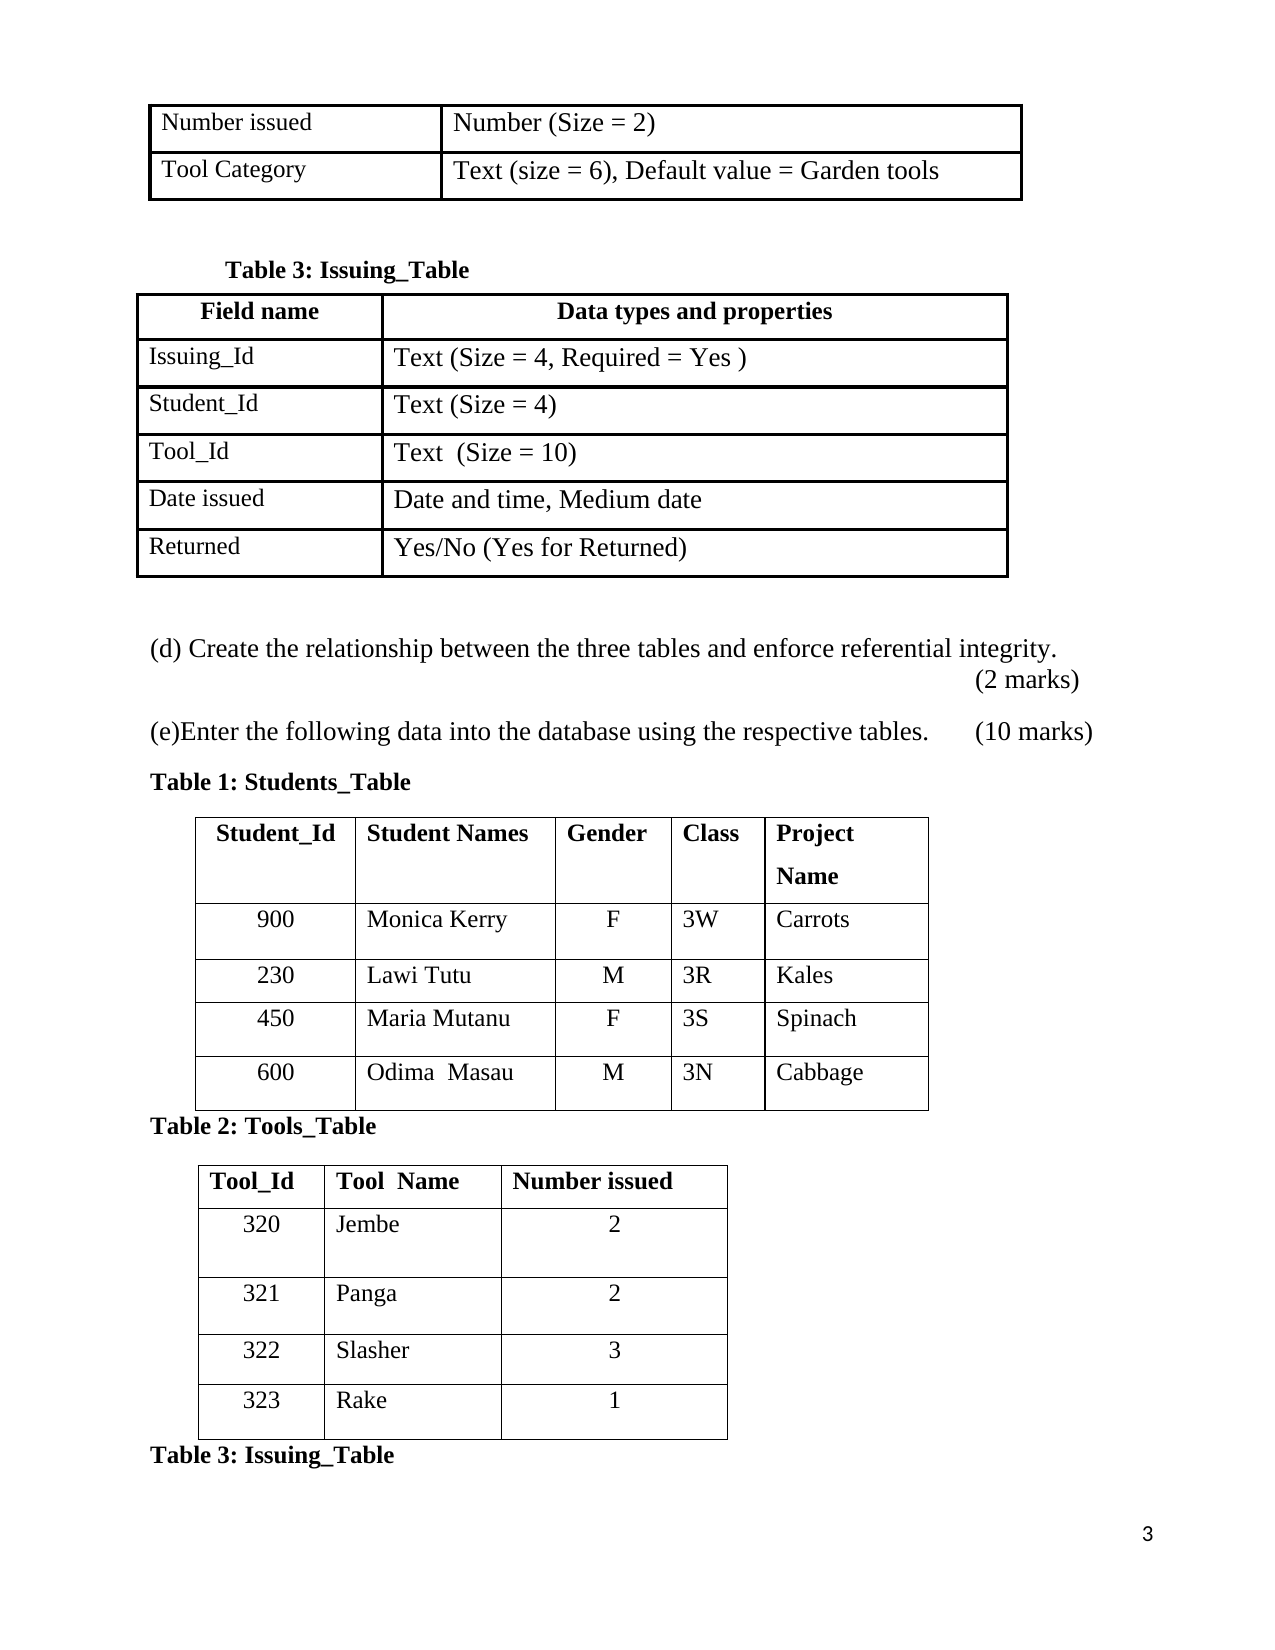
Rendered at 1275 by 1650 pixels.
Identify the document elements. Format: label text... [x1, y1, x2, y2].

table_cell Student_Id [139, 389, 381, 433]
table_cell Spinach [766, 1003, 928, 1056]
table_cell Number (Size = 2) [443, 107, 1020, 151]
text Table 3: Issuing_Table [150, 255, 1153, 284]
table_cell Date issued [139, 483, 381, 528]
table_cell Rake [325, 1385, 501, 1439]
table_cell Returned [139, 531, 381, 575]
table_cell 322 [199, 1335, 324, 1384]
text (e)Enter the following data into the database using the respective tables. (10 marks) [150, 715, 1153, 746]
table_cell 3S [672, 1003, 764, 1056]
table_cell Number issued [152, 107, 440, 151]
text Table 2: Tools_Table [150, 1111, 1153, 1140]
table_cell Jembe [325, 1209, 501, 1277]
table_cell Tool_Id [139, 436, 381, 480]
table_cell Text (Size = 4, Required = Yes ) [384, 341, 1006, 385]
table_cell 320 [199, 1209, 324, 1277]
table_header Gender [556, 818, 671, 903]
table_cell M [556, 1057, 671, 1110]
table_cell Text (size = 6), Default value = Garden tools [443, 154, 1020, 198]
table_cell M [556, 960, 671, 1002]
text Table 1: Students_Table [150, 767, 1153, 796]
table_header Tool_Id [199, 1166, 324, 1208]
table_header Student Names [356, 818, 555, 903]
table_cell 2 [502, 1209, 727, 1277]
table_header Number issued [502, 1166, 727, 1208]
table_header Student_Id [196, 818, 355, 903]
table_cell 2 [502, 1278, 727, 1334]
table_cell 1 [502, 1385, 727, 1439]
table_cell Issuing_Id [139, 341, 381, 385]
table_cell Odima Masau [356, 1057, 555, 1110]
table_cell Text (Size = 10) [384, 436, 1006, 480]
table_cell 450 [196, 1003, 355, 1056]
table_cell Text (Size = 4) [384, 389, 1006, 433]
table_cell 3 [502, 1335, 727, 1384]
table_cell Panga [325, 1278, 501, 1334]
table_cell Carrots [766, 904, 928, 959]
table_header Class [672, 818, 764, 903]
table_cell 900 [196, 904, 355, 959]
table_cell 3R [672, 960, 764, 1002]
text (d) Create the relationship between the three tables and enforce referential integrity. (2 marks) [150, 632, 1153, 694]
table_header Field name [139, 296, 381, 338]
table_cell 3W [672, 904, 764, 959]
table_cell 230 [196, 960, 355, 1002]
table_cell 600 [196, 1057, 355, 1110]
table_cell 3N [672, 1057, 764, 1110]
text Table 3: Issuing_Table [150, 1440, 1153, 1469]
table_cell 321 [199, 1278, 324, 1334]
table_cell Kales [766, 960, 928, 1002]
table_cell Tool Category [152, 154, 440, 198]
table_cell Slasher [325, 1335, 501, 1384]
table_header Data types and properties [384, 296, 1006, 338]
table_cell F [556, 904, 671, 959]
table_cell Maria Mutanu [356, 1003, 555, 1056]
table_cell 323 [199, 1385, 324, 1439]
table_cell F [556, 1003, 671, 1056]
table_cell Date and time, Medium date [384, 483, 1006, 528]
table_header Tool Name [325, 1166, 501, 1208]
table_cell Monica Kerry [356, 904, 555, 959]
table_cell Yes/No (Yes for Returned) [384, 531, 1006, 575]
table_header Project Name [766, 818, 928, 903]
table_cell Cabbage [766, 1057, 928, 1110]
table_cell Lawi Tutu [356, 960, 555, 1002]
